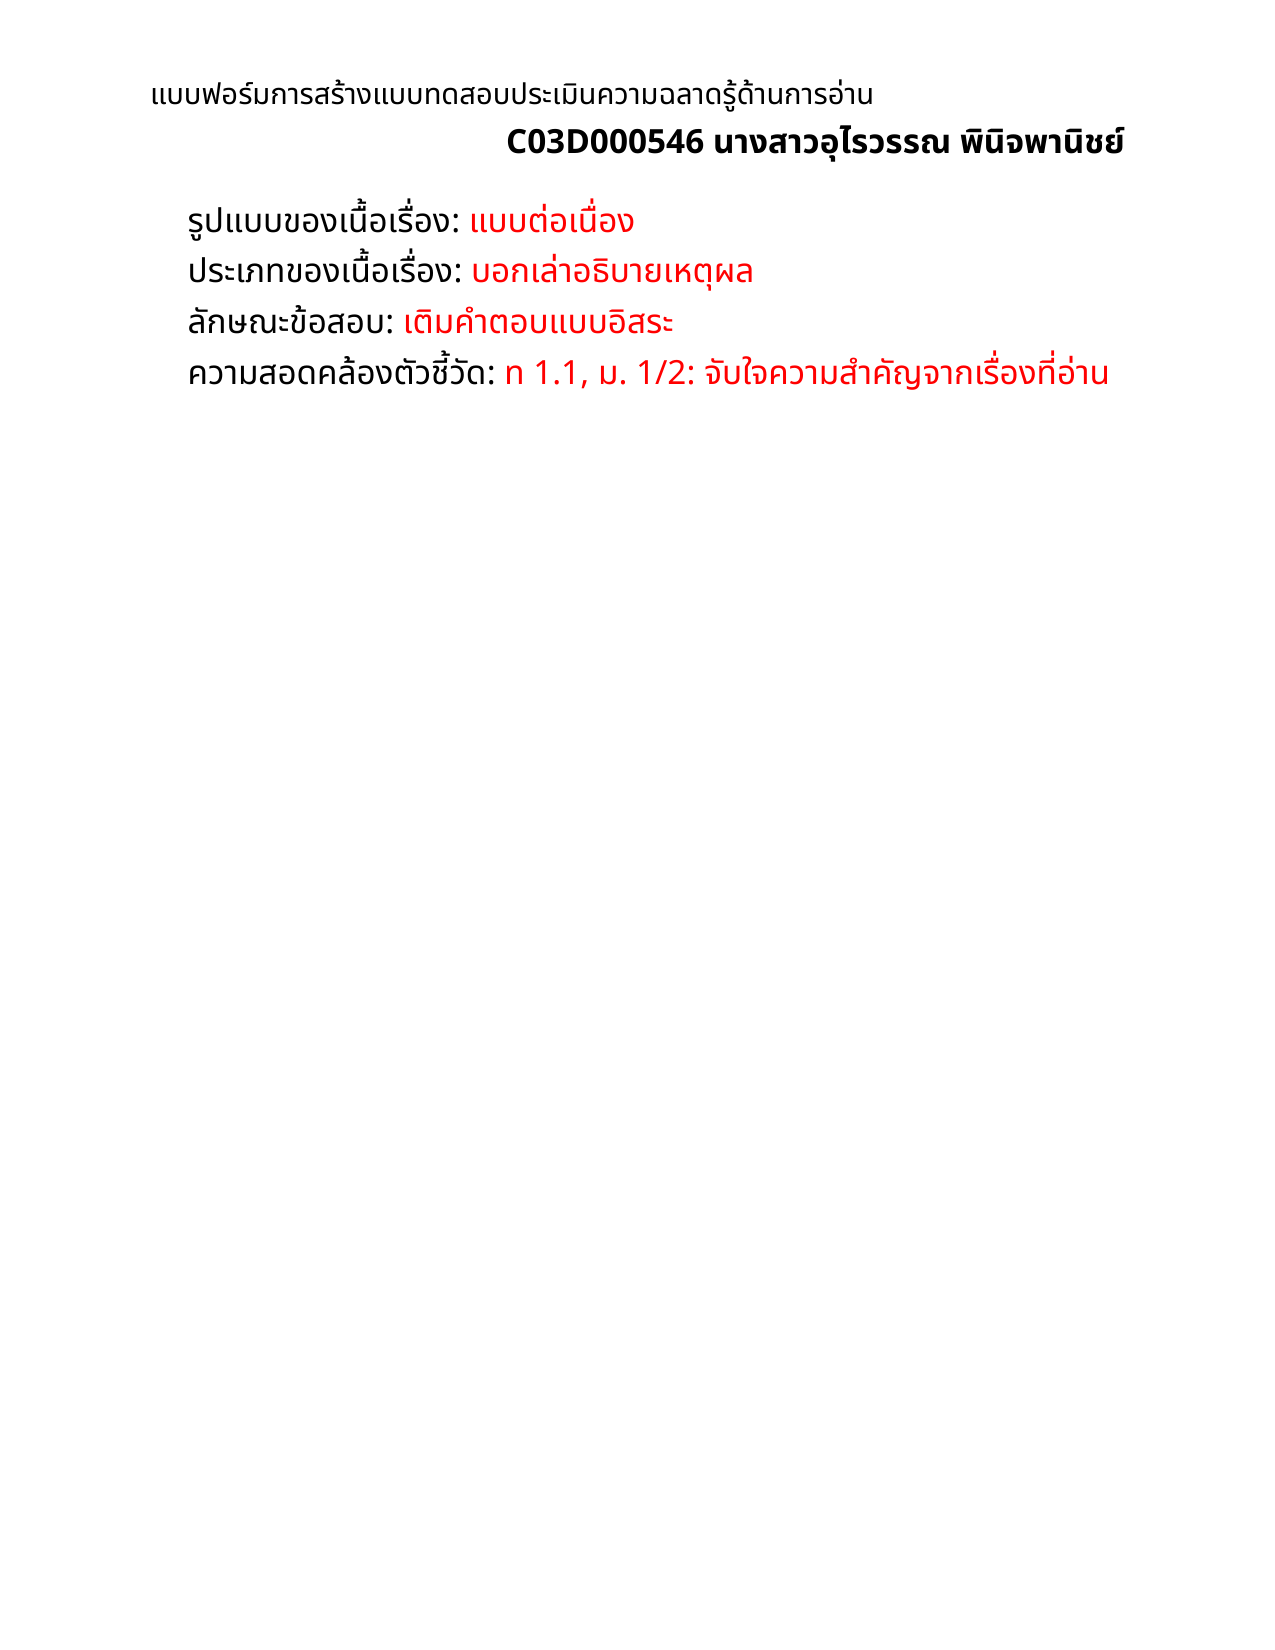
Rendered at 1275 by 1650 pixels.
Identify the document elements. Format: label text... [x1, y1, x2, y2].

text ลักษณะข้อสอบ: เติมคำตอบแบบอิสระ [150, 298, 1125, 348]
text ความสอดคล้องตัวชี้วัด: ท 1.1, ม. 1/2: จับใจความสำคัญจากเรื่องที่อ่าน [150, 348, 1125, 399]
text ประเภทของเนื้อเรื่อง: บอกเล่าอธิบายเหตุผล [150, 247, 1125, 298]
text รูปแบบของเนื้อเรื่อง: แบบต่อเนื่อง [150, 197, 1125, 247]
